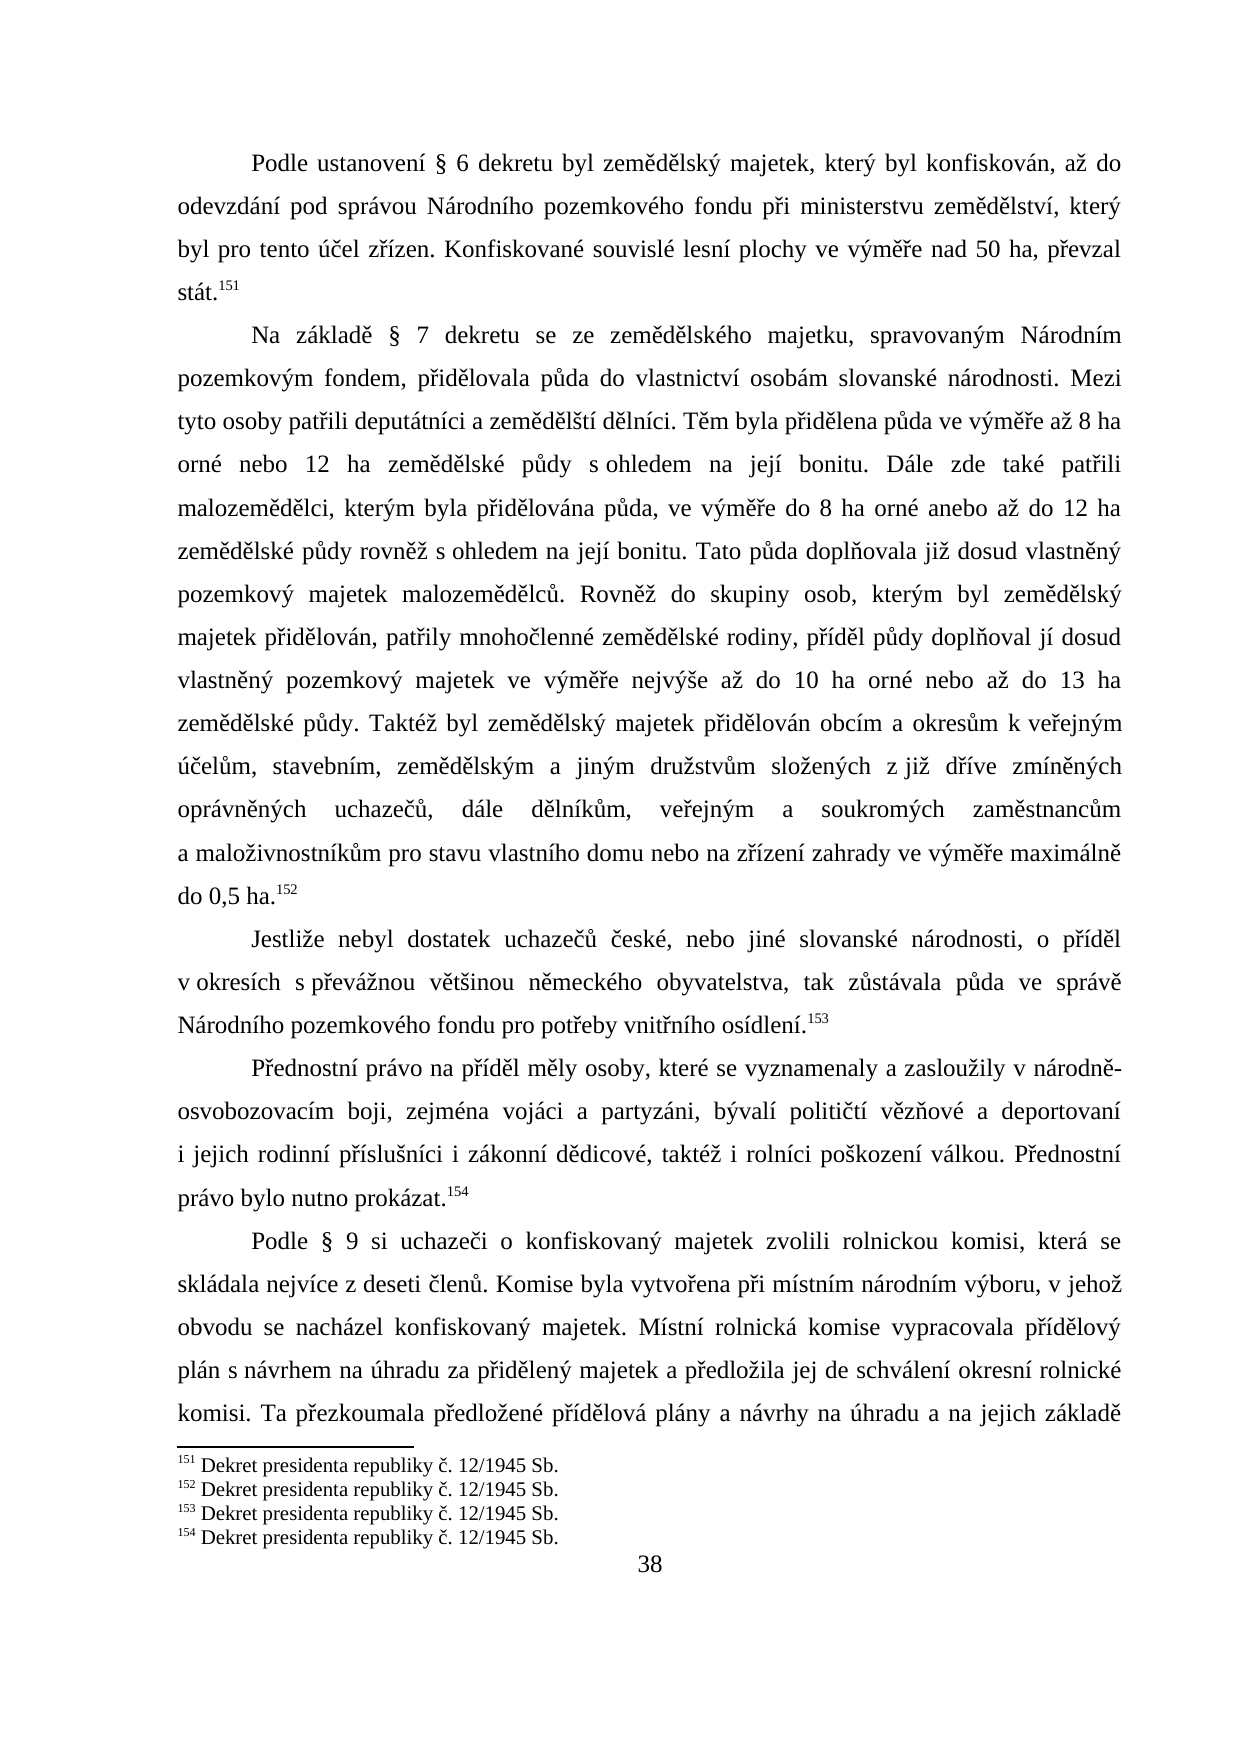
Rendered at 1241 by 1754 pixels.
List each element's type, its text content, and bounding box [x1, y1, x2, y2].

text Přednostní právo na příděl měly osoby, které se vyznamenaly a zasloužily v národně-osvobozovacím boji, zejména vojáci a partyzáni, bývalí političtí vězňové a deportovaní i jejich rodinní příslušníci i zákonní dědicové, taktéž i rolníci poškození válkou. Přednostní právo bylo nutno prokázat. [177, 1053, 1122, 1211]
text Jestliže nebyl dostatek uchazečů české, nebo jiné slovanské národnosti, o příděl v okresích s převážnou většinou německého obyvatelstva, tak zůstávala půda ve správě Národního pozemkového fondu pro potřeby vnitřního osídlení. [177, 924, 1122, 1039]
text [177, 1226, 1122, 1427]
text Podle ustanovení § 6 dekretu byl zemědělský majetek, který byl konfiskován, až do odevzdání pod správou Národního pozemkového fondu při ministerstvu zemědělství, který byl pro tento účel zřízen. Konfiskované souvislé lesní plochy ve výměře nad 50 ha, převzal stát. [177, 148, 1122, 306]
text Na základě § 7 dekretu se ze zemědělského majetku, spravovaným Národním pozemkovým fondem, přidělovala půda do vlastnictví osobám slovanské národnosti. Mezi tyto osoby patřili deputátníci a zemědělští dělníci. Těm byla přidělena půda ve výměře až 8 ha orné nebo 12 ha zemědělské půdy s ohledem na její bonitu. Dále zde také patřili malozemědělci, kterým byla přidělována půda, ve výměře do 8 ha orné anebo až do 12 ha zemědělské půdy rovněž s ohledem na její bonitu. Tato půda doplňovala již dosud vlastněný pozemkový majetek malozemědělců. Rovněž do skupiny osob, kterým byl zemědělský majetek přidělován, patřily mnohočlenné zemědělské rodiny, příděl půdy doplňoval jí dosud vlastněný pozemkový majetek ve výměře nejvýše až do 10 ha orné nebo až do 13 ha zemědělské půdy. Taktéž byl zemědělský majetek přidělován obcím a okresům k veřejným účelům, stavebním, zemědělským a jiným družstvům složených z již dříve zmíněných oprávněných uchazečů, dále dělníkům, veřejným a soukromých zaměstnancům a maloživnostníkům pro stavu vlastního domu nebo na zřízení zahrady ve výměře maximálně do 0,5 ha. [177, 320, 1122, 909]
